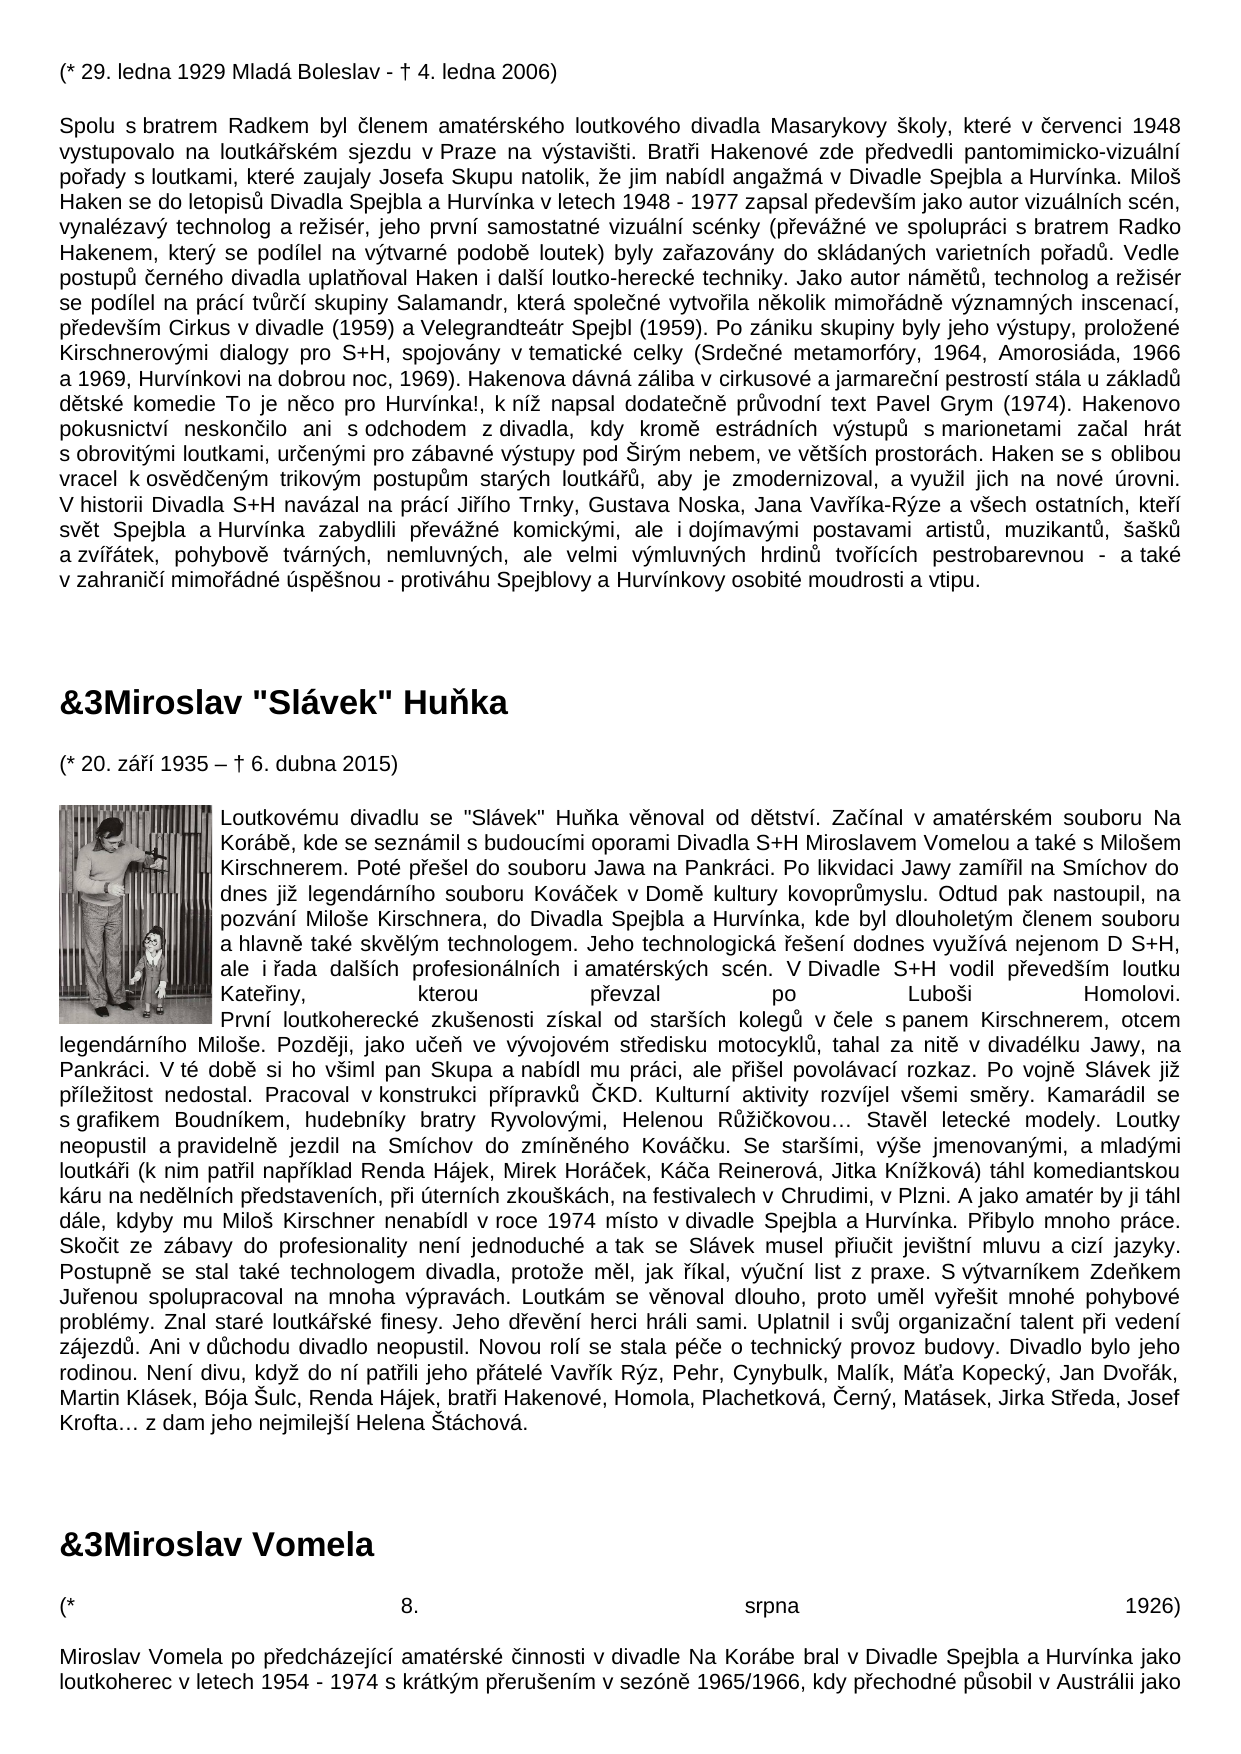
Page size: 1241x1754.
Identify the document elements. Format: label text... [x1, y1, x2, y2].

picture [59, 805, 213, 1024]
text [59, 1593, 1181, 1694]
text Loutkovému divadlu se "Slávek" Huňka věnoval od dětství. Začínal v amatérském souboru Na Korábě, kde se seznámil s budoucími oporami Divadla S+H Miroslavem Vomelou a také s Milošem Kirschnerem. Poté přešel do souboru Jawa na Pankráci. Po likvidaci Jawy zamířil na Smíchov do dnes již legendárního souboru Kováček v Domě kultury kovoprůmyslu. Odtud pak nastoupil, na pozvání Miloše Kirschnera, do Divadla Spejbla a Hurvínka, kde byl dlouholetým členem souboru a hlavně také skvělým technologem. Jeho technologická řešení dodnes využívá nejenom D S+H, ale i řada dalších profesionálních i amatérských scén. V Divadle S+H vodil převedším loutku Kateřiny, kterou převzal po Luboši Homolovi. První loutkoherecké zkušenosti získal od starších kolegů v čele s panem Kirschnerem, otcem legendárního Miloše. Později, jako učeň ve vývojovém středisku motocyklů, tahal za nitě v divadélku Jawy, na Pankráci. V té době si ho všiml pan Skupa a nabídl mu práci, ale přišel povolávací rozkaz. Po vojně Slávek již příležitost nedostal. Pracoval v konstrukci přípravků ČKD. Kulturní aktivity rozvíjel všemi směry. Kamarádil se s grafikem Boudníkem, hudebníky bratry Ryvolovými, Helenou Růžičkovou… Stavěl letecké modely. Loutky neopustil a pravidelně jezdil na Smíchov do zmíněného Kováčku. Se staršími, výše jmenovanými, a mladými loutkáři (k nim patřil například Renda Hájek, Mirek Horáček, Káča Reinerová, Jitka Knížková) táhl komediantskou káru na nedělních představeních, při úterních zkouškách, na festivalech v Chrudimi, v Plzni. A jako amatér by ji táhl dále, kdyby mu Miloš Kirschner nenabídl v roce 1974 místo v divadle Spejbla a Hurvínka. Přibylo mnoho práce. Skočit ze zábavy do profesionality není jednoduché a tak se Slávek musel přiučit jevištní mluvu a cizí jazyky. Postupně se stal také technologem divadla, protože měl, jak říkal, výuční list z praxe. S výtvarníkem Zdeňkem Juřenou spolupracoval na mnoha výpravách. Loutkám se věnoval dlouho, proto uměl vyřešit mnohé pohybové problémy. Znal staré loutkářské finesy. Jeho dřevění herci hráli sami. Uplatnil i svůj organizační talent při vedení zájezdů. Ani v důchodu divadlo neopustil. Novou rolí se stala péče o technický provoz budovy. Divadlo bylo jeho rodinou. Není divu, když do ní patřili jeho přátelé Vavřík Rýz, Pehr, Cynybulk, Malík, Máťa Kopecký, Jan Dvořák, Martin Klásek, Bója Šulc, Renda Hájek, bratři Hakenové, Homola, Plachetková, Černý, Matásek, Jirka Středa, Josef Krofta… z dam jeho nejmilejší Helena Štáchová. [59, 805, 1181, 1435]
text (* 20. září 1935 – † 6. dubna 2015) [59, 751, 1181, 776]
text Spolu s bratrem Radkem byl členem amatérského loutkového divadla Masarykovy školy, které v červenci 1948 vystupovalo na loutkářském sjezdu v Praze na výstavišti. Bratři Hakenové zde předvedli pantomimicko-vizuální pořady s loutkami, které zaujaly Josefa Skupu natolik, že jim nabídl angažmá v Divadle Spejbla a Hurvínka. Miloš Haken se do letopisů Divadla Spejbla a Hurvínka v letech 1948 - 1977 zapsal především jako autor vizuálních scén, vynalézavý technolog a režisér, jeho první samostatné vizuální scénky (převážné ve spolupráci s bratrem Radko Hakenem, který se podílel na výtvarné podobě loutek) byly zařazovány do skládaných varietních pořadů. Vedle postupů černého divadla uplatňoval Haken i další loutko-herecké techniky. Jako autor námětů, technolog a režisér se podílel na prácí tvůrčí skupiny Salamandr, která společné vytvořila několik mimořádně významných inscenací, především Cirkus v divadle (1959) a Velegrandteátr Spejbl (1959). Po zániku skupiny byly jeho výstupy, proložené Kirschnerovými dialogy pro S+H, spojovány v tematické celky (Srdečné metamorfóry, 1964, Amorosiáda, 1966 a 1969, Hurvínkovi na dobrou noc, 1969). Hakenova dávná záliba v cirkusové a jarmareční pestrostí stála u základů dětské komedie To je něco pro Hurvínka!, k níž napsal dodatečně průvodní text Pavel Grym (1974). Hakenovo pokusnictví neskončilo ani s odchodem z divadla, kdy kromě estrádních výstupů s marionetami začal hrát s obrovitými loutkami, určenými pro zábavné výstupy pod Širým nebem, ve větších prostorách. Haken se s oblibou vracel k osvědčeným trikovým postupům starých loutkářů, aby je zmodernizoval, a využil jich na nové úrovni. V historii Divadla S+H navázal na prácí Jiřího Trnky, Gustava Noska, Jana Vavříka-Rýze a všech ostatních, kteří svět Spejbla a Hurvínka zabydlili převážné komickými, ale i dojímavými postavami artistů, muzikantů, šašků a zvířátek, pohybově tvárných, nemluvných, ale velmi výmluvných hrdinů tvořících pestrobarevnou - a také v zahraničí mimořádné úspěšnou - protiváhu Spejblovy a Hurvínkovy osobité moudrosti a vtipu. [59, 113, 1181, 592]
subtitle &3Miroslav "Slávek" Huňka [59, 682, 1181, 721]
subtitle &3Miroslav Vomela [59, 1524, 1181, 1564]
text (* 29. ledna 1929 Mladá Boleslav - † 4. ledna 2006) [59, 59, 1181, 84]
